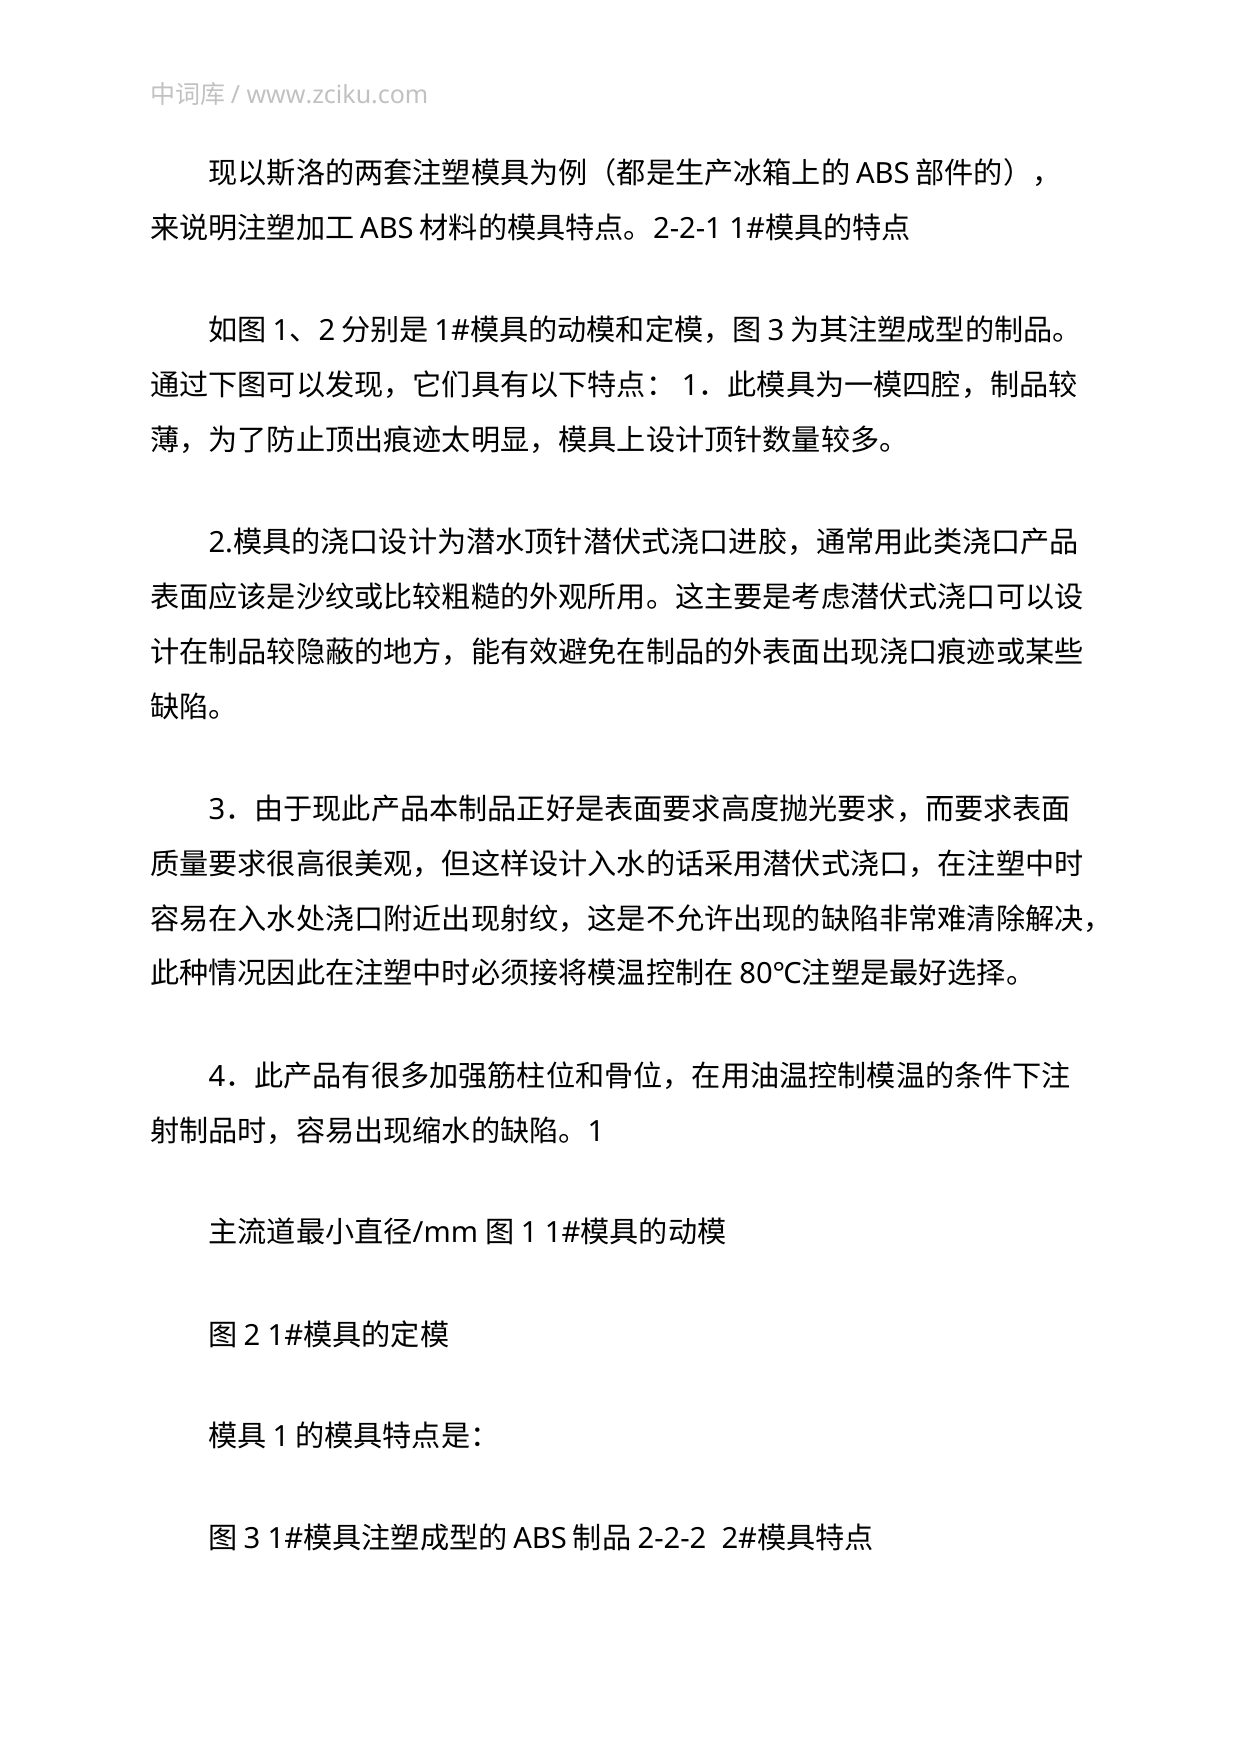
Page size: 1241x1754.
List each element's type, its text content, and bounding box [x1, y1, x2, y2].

text 图3 1#模具注塑成型的ABS制品 2-2-2 2#模具特点 [150, 1515, 1090, 1557]
text 如图1、2分别是1#模具的动模和定模，图3为其注塑成型的制品。通过下图可以发现，它们具有以下特点： 1．此模具为一模四腔，制品较薄，为了防止顶出痕迹太明显，模具上设计顶针数量较多。 [150, 307, 1090, 459]
text 主流道最小直径/mm 图1 1#模具的动模 [150, 1209, 1090, 1251]
text 3．由于现此产品本制品正好是表面要求高度抛光要求，而要求表面质量要求很高很美观，但这样设计入水的话采用潜伏式浇口，在注塑中时容易在入水处浇口附近出现射纹，这是不允许出现的缺陷非常难清除解决，此种情况因此在注塑中时必须接将模温控制在80℃注塑是最好选择。 [150, 785, 1090, 992]
text 4．此产品有很多加强筋柱位和骨位，在用油温控制模温的条件下注射制品时，容易出现缩水的缺陷。1 [150, 1052, 1090, 1149]
text 2.模具的浇口设计为潜水顶针潜伏式浇口进胶，通常用此类浇口产品表面应该是沙纹或比较粗糙的外观所用。这主要是考虑潜伏式浇口可以设计在制品较隐蔽的地方，能有效避免在制品的外表面出现浇口痕迹或某些缺陷。 [150, 519, 1090, 726]
text 模具1的模具特点是： [150, 1413, 1090, 1455]
text 图2 1#模具的定模 [150, 1311, 1090, 1353]
text 现以斯洛的两套注塑模具为例（都是生产冰箱上的ABS部件的），来说明注塑加工ABS材料的模具特点。2-2-1 1#模具的特点 [150, 150, 1090, 247]
